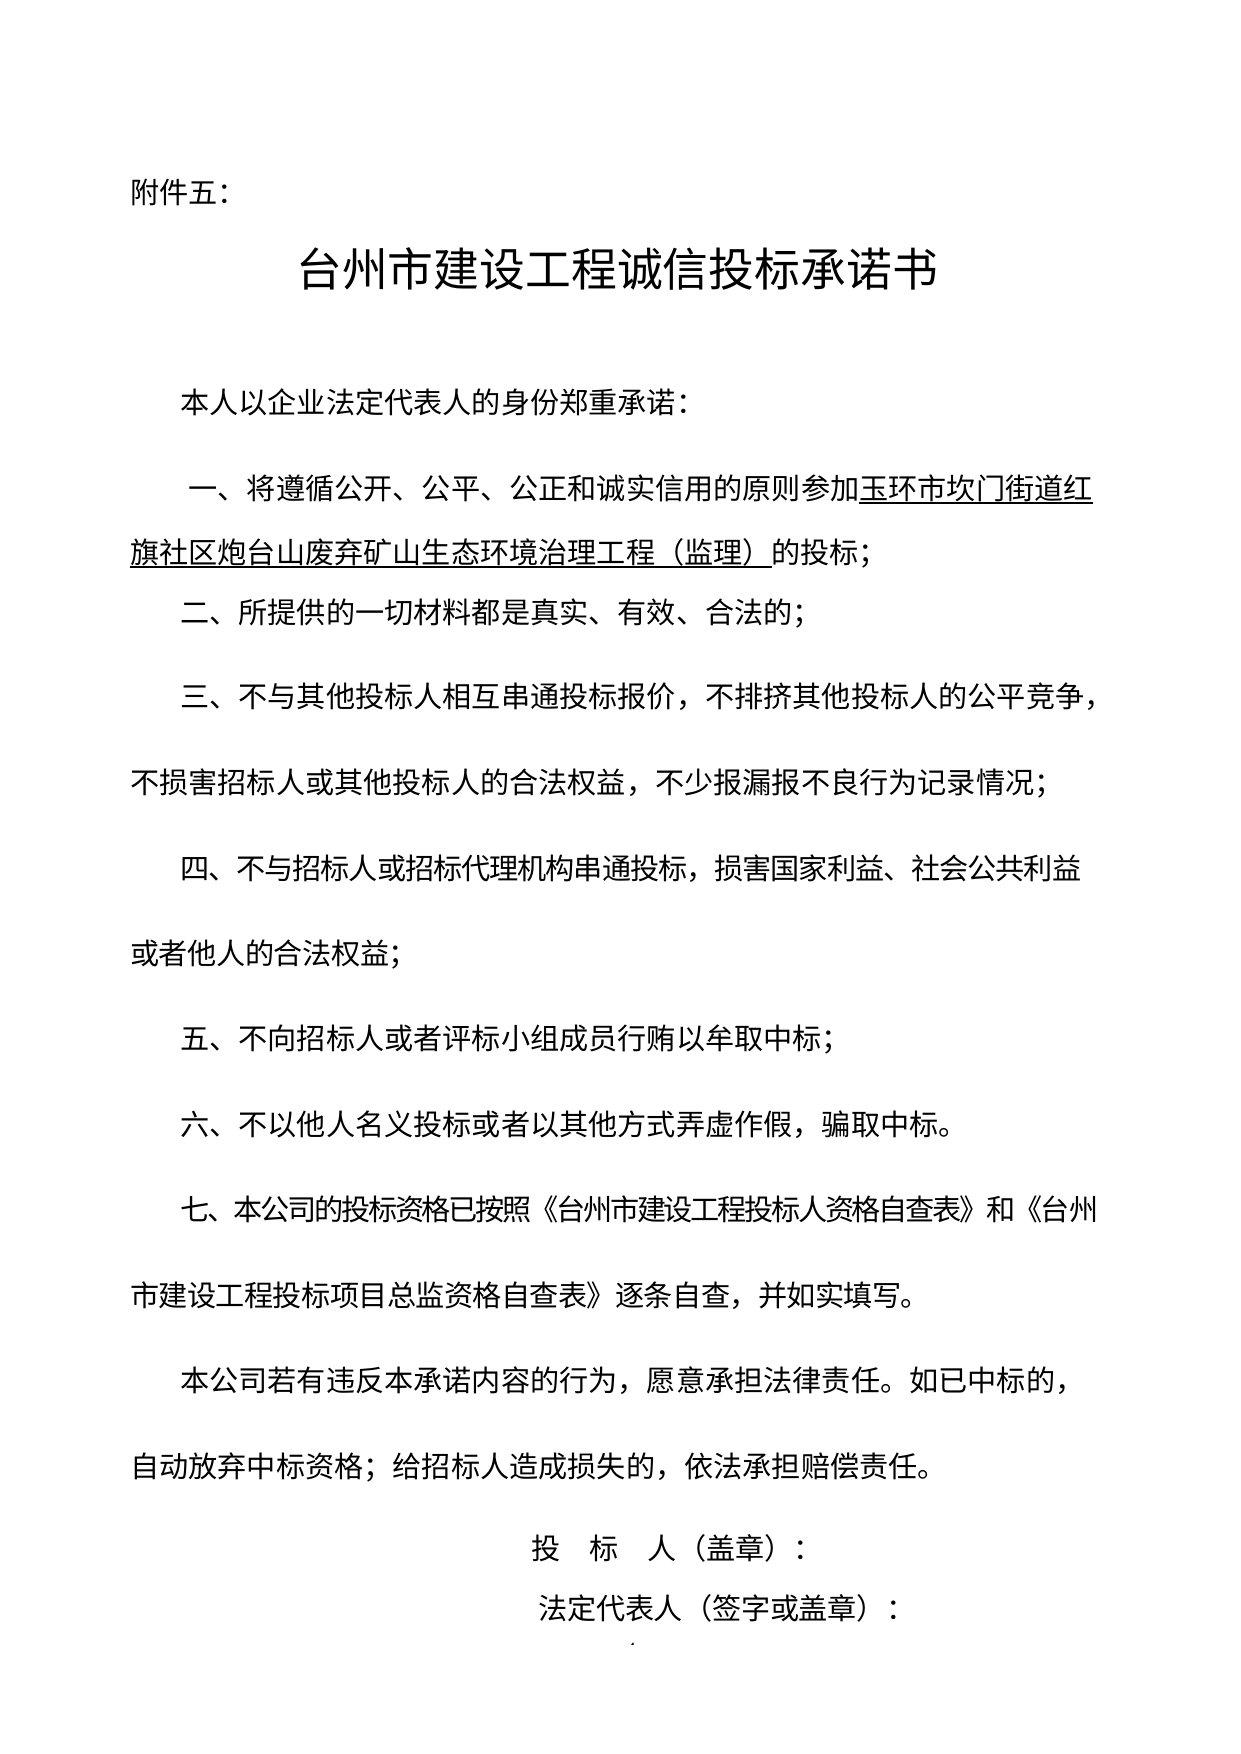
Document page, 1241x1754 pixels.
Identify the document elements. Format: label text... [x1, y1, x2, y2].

text 五、不向招标人或者评标小组成员行贿以牟取中标； [180, 1015, 1186, 1058]
text 附件五： [130, 169, 251, 211]
text 台州市建设工程诚信投标承诺书 [296, 233, 1186, 299]
text 本人以企业法定代表人的身份郑重承诺： [180, 380, 1186, 422]
text 六、不以他人名义投标或者以其他方式弄虚作假，骗取中标。 [180, 1101, 1186, 1143]
text 二、所提供的一切材料都是真实、有效、合法的； [180, 593, 1186, 631]
text 一、将遵循公开、公平、公正和诚实信用的原则参加玉环市坎门街道红旗社区炮台山废弃矿山生态环境治理工程（监理）的投标； [130, 466, 1105, 572]
text 投 标 人（盖章）： [168, 1530, 1186, 1567]
text 七、本公司的投标资格已按照《台州市建设工程投标人资格自查表》和《台州市建设工程投标项目总监资格自查表》逐条自查，并如实填写。 [130, 1186, 1105, 1314]
text 本公司若有违反本承诺内容的行为，愿意承担法律责任。如已中标的，自动放弃中标资格；给招标人造成损失的，依法承担赔偿责任。 [130, 1358, 1113, 1486]
text 三、不与其他投标人相互串通投标报价，不排挤其他投标人的公平竞争， 不损害招标人或其他投标人的合法权益，不少报漏报不良行为记录情况； [130, 674, 1114, 802]
text 四、不与招标人或招标代理机构串通投标，损害国家利益、社会公共利益或者他人的合法权益； [130, 845, 1105, 973]
text 法定代表人（签字或盖章）： [538, 1586, 1186, 1628]
